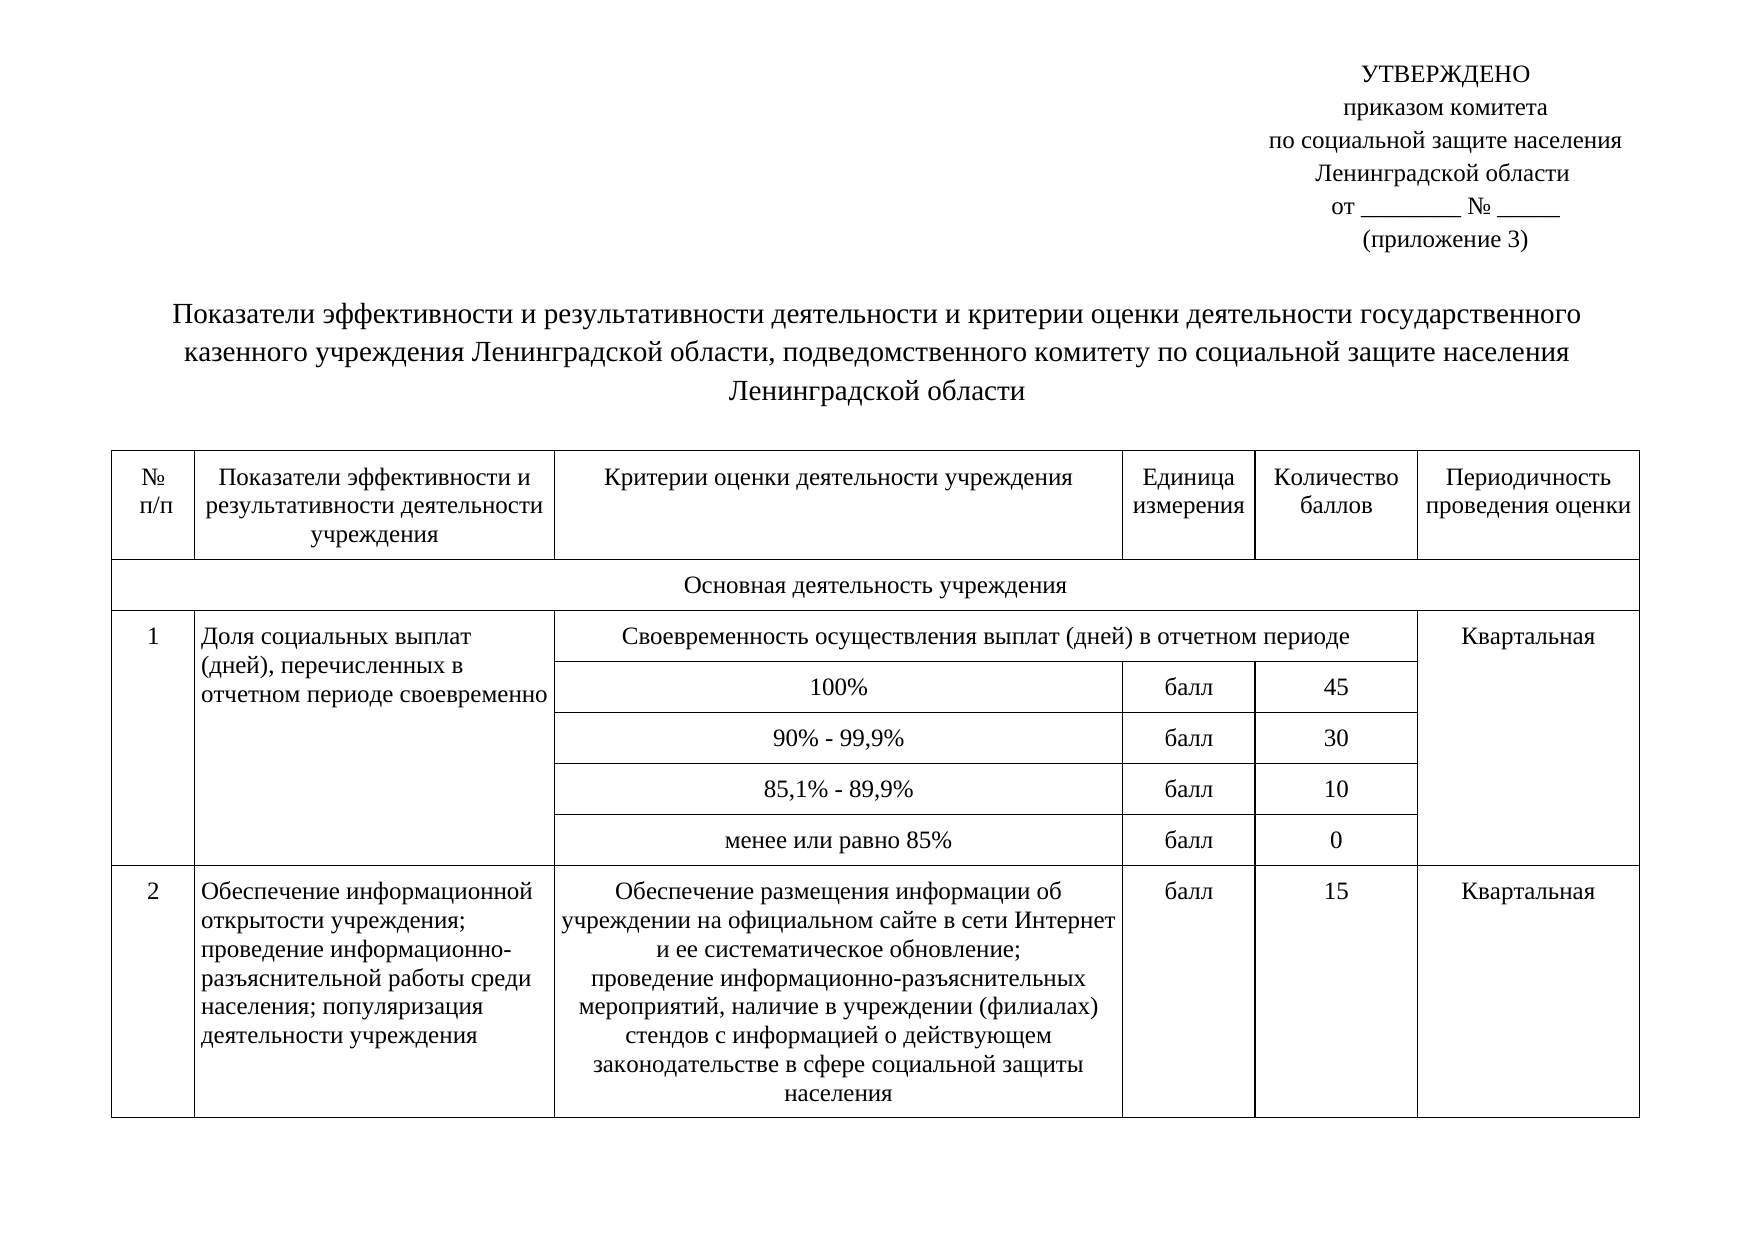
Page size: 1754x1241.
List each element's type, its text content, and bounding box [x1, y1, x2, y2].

table_cell Основная деятельность учреждения [112, 560, 1639, 609]
table_cell 10 [1256, 764, 1417, 814]
table_cell 100% [555, 662, 1122, 712]
table_cell Обеспечение размещения информации об учреждении на официальном сайте в сети Интернет и ее систематическое обновление; проведение информационно-разъяснительных мероприятий, наличие в учреждении (филиалах) стендов с информацией о действующем законодательстве в сфере социальной защиты населения [555, 866, 1122, 1117]
table_cell 30 [1256, 713, 1417, 763]
table_header Периодичность проведения оценки [1418, 451, 1639, 558]
table_cell Обеспечение информационной открытости учреждения; проведение информационно-разъяснительной работы среди населения; популяризация деятельности учреждения [195, 866, 554, 1117]
table_cell менее или равно 85% [555, 815, 1122, 865]
table_cell балл [1123, 815, 1254, 865]
table_cell 15 [1256, 866, 1417, 1117]
table_header Единица измерения [1123, 451, 1254, 558]
table_cell Квартальная [1418, 866, 1639, 1117]
table_cell 90% - 99,9% [555, 713, 1122, 763]
table_cell балл [1123, 662, 1254, 712]
table_cell Доля социальных выплат (дней), перечисленных в отчетном периоде своевременно [195, 611, 554, 865]
table_cell 45 [1256, 662, 1417, 712]
table_cell 0 [1256, 815, 1417, 865]
text УТВЕРЖДЕНО [1255, 59, 1636, 88]
table_cell балл [1123, 866, 1254, 1117]
table_cell Своевременность осуществления выплат (дней) в отчетном периоде [555, 611, 1417, 661]
table_header Критерии оценки деятельности учреждения [555, 451, 1122, 558]
text по социальной защите населения Ленинградской области от ________ № _____ [1255, 125, 1636, 220]
table_cell Квартальная [1418, 611, 1639, 865]
table_header № п/п [112, 451, 194, 558]
text (приложение 3) [1255, 224, 1636, 253]
table_cell 1 [112, 611, 194, 865]
table_header Показатели эффективности и результативности деятельности учреждения [195, 451, 554, 558]
table_header Количество баллов [1256, 451, 1417, 558]
table_cell балл [1123, 713, 1254, 763]
text приказом комитета [1255, 92, 1636, 121]
table_cell балл [1123, 764, 1254, 814]
table_cell 85,1% - 89,9% [555, 764, 1122, 814]
text Показатели эффективности и результативности деятельности и критерии оценки деятельности государственного казенного учреждения Ленинградской области, подведомственного комитету по социальной защите населения Ленинградской области [118, 296, 1636, 406]
table_cell 2 [112, 866, 194, 1117]
